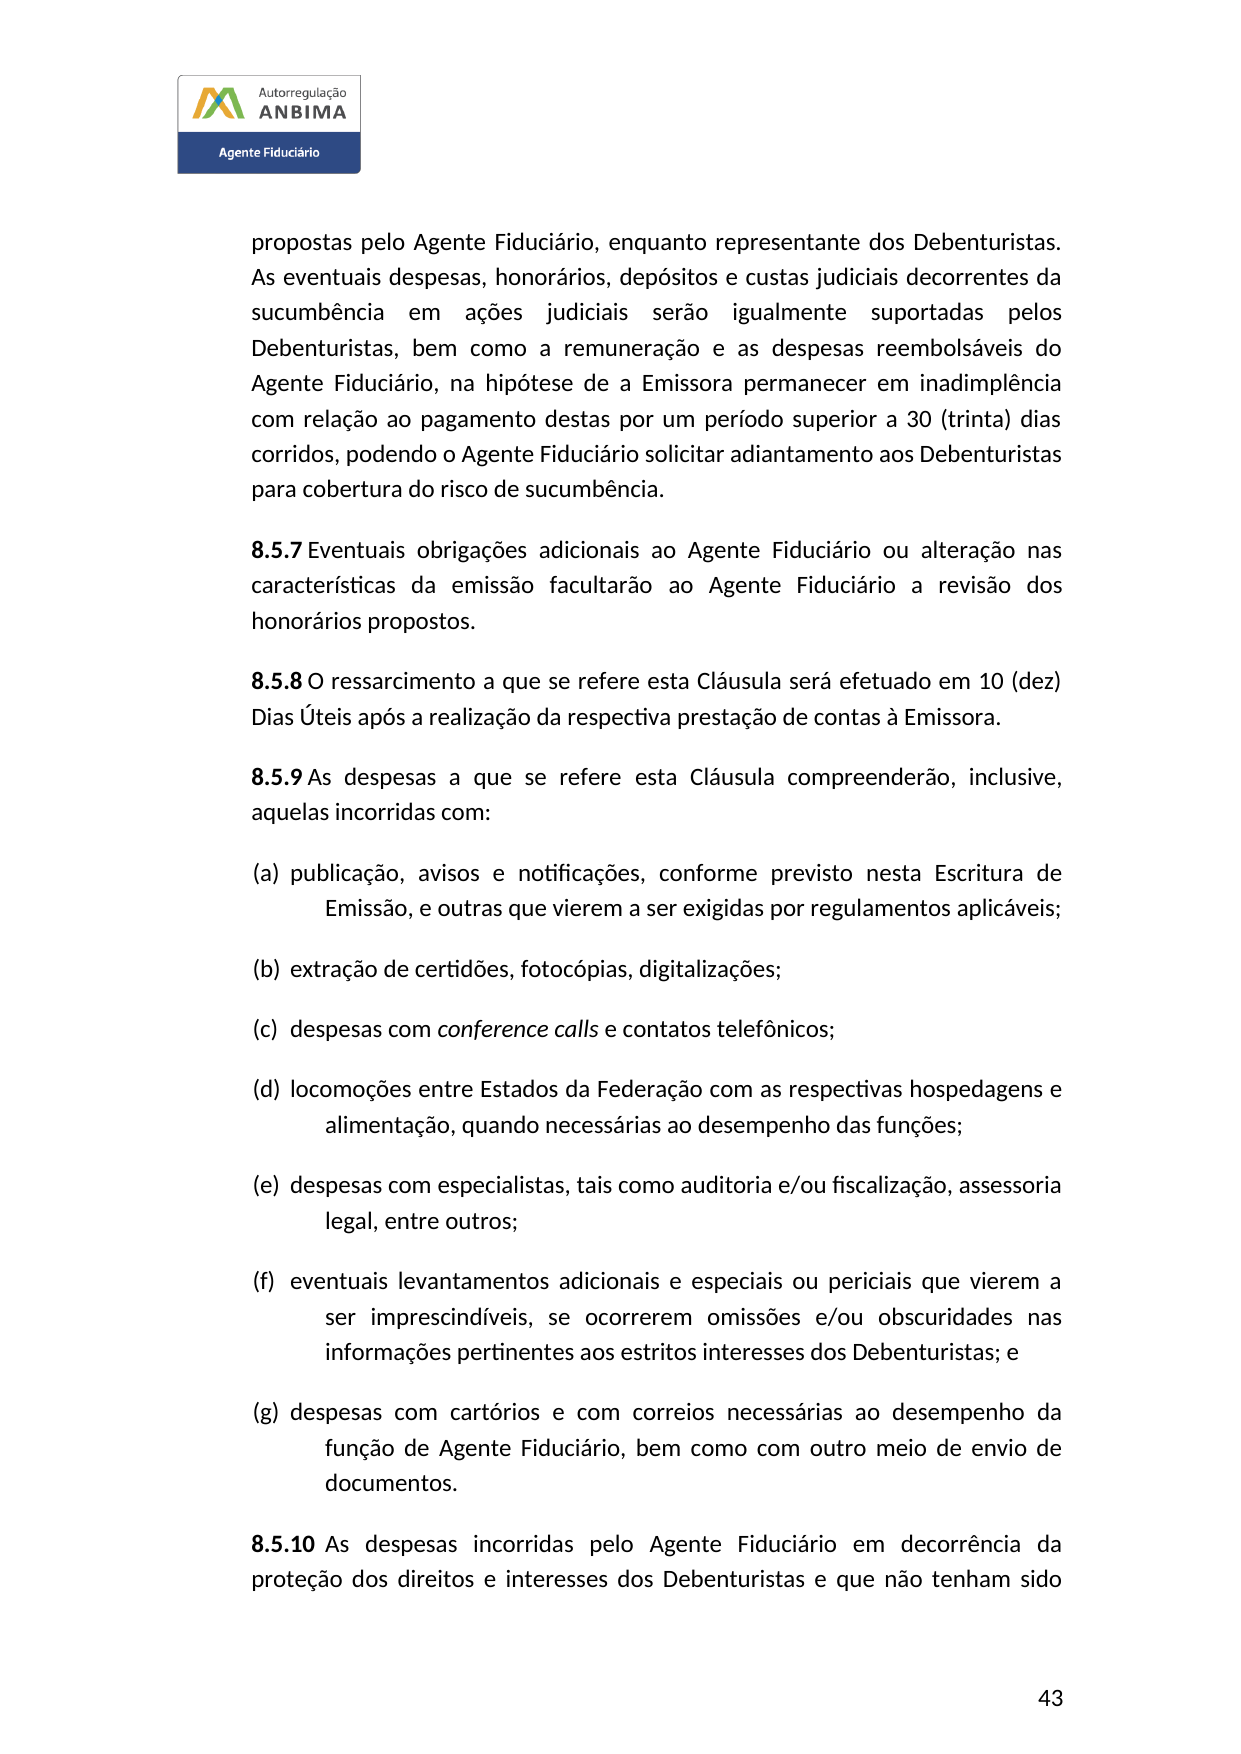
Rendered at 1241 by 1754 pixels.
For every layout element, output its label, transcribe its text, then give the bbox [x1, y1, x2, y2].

list despesas com conference calls e contatos telefônicos; [252, 1009, 1063, 1044]
list locomoções entre Estados da Federação com as respectivas hospedagens e alimentação, quando necessárias ao desempenho das funções; [252, 1069, 1063, 1140]
text Eventuais obrigações adicionais ao Agente Fiduciário ou alteração nas características da emissão facultarão ao Agente Fiduciário a revisão dos honorários propostos. [251, 530, 1063, 636]
list publicação, avisos e notificações, conforme previsto nesta Escritura de Emissão, e outras que vierem a ser exigidas por regulamentos aplicáveis; [252, 853, 1063, 924]
text O ressarcimento a que se refere esta Cláusula será efetuado em 10 (dez) Dias Úteis após a realização da respectiva prestação de contas à Emissora. [251, 661, 1063, 732]
list despesas com cartórios e com correios necessárias ao desempenho da função de Agente Fiduciário, bem como com outro meio de envio de documentos. [252, 1392, 1063, 1499]
picture [177, 75, 361, 174]
list extração de certidões, fotocópias, digitalizações; [252, 949, 1063, 984]
list eventuais levantamentos adicionais e especiais ou periciais que vierem a ser imprescindíveis, se ocorrerem omissões e/ou obscuridades nas informações pertinentes aos estritos interesses dos Debenturistas; e [252, 1261, 1063, 1367]
list despesas com especialistas, tais como auditoria e/ou fiscalização, assessoria legal, entre outros; [252, 1165, 1063, 1236]
text As despesas a que se refere esta Cláusula compreenderão, inclusive, aquelas incorridas com: [251, 757, 1063, 828]
